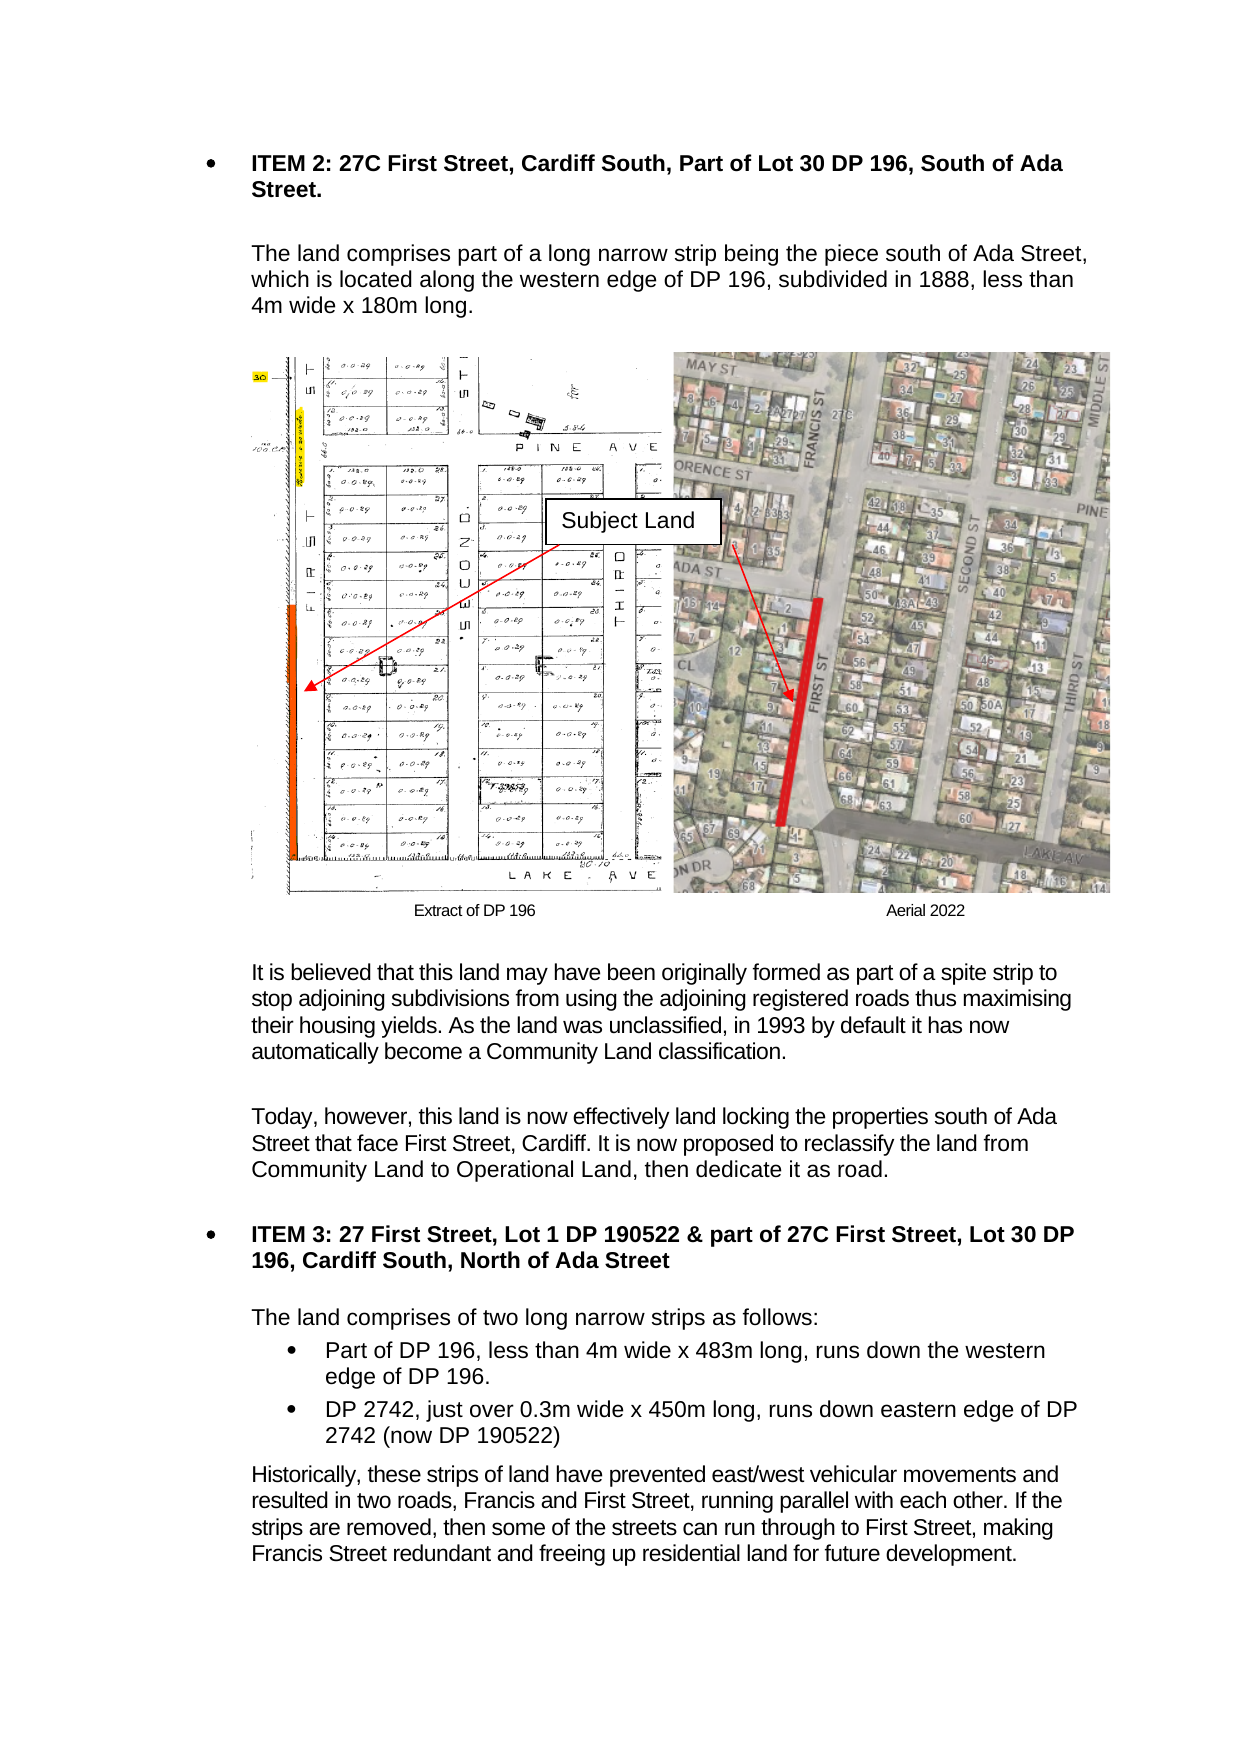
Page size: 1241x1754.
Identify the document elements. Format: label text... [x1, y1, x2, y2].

list ITEM 2: 27C First Street, Cardiff South, Part of Lot 30 DP 196, South of Ada Street. [207, 150, 1090, 203]
list Part of DP 196, less than 4m wide x 483m long, runs down the western edge of DP 196. [288, 1337, 1090, 1390]
text Extract of DP 196 Aerial 2022 [251, 901, 1090, 920]
text The land comprises of two long narrow strips as follows: [251, 1304, 1090, 1331]
list DP 2742, just over 0.3m wide x 450m long, runs down eastern edge of DP 2742 (now DP 190522) [287, 1396, 1090, 1449]
text It is believed that this land may have been originally formed as part of a spite strip to stop adjoining subdivisions from using the adjoining registered roads thus maximising their housing yields. As the land was unclassified, in 1993 by default it has now automatically become a Community Land classification. [251, 959, 1090, 1064]
text The land comprises part of a long narrow strip being the piece south of Ada Street, which is located along the western edge of DP 196, subdivided in 1888, less than 4m wide x 180m long. [251, 239, 1090, 318]
list ITEM 3: 27 First Street, Lot 1 DP 190522 & part of 27C First Street, Lot 30 DP 196, Cardiff South, North of Ada Street [207, 1221, 1090, 1274]
picture [251, 357, 662, 895]
text Today, however, this land is now effectively land locking the properties south of Ada Street that face First Street, Cardiff. It is now proposed to reclassify the land from Community Land to Operational Land, then dedicate it as road. [251, 1103, 1090, 1182]
picture [673, 352, 1110, 893]
text Historically, these strips of land have prevented east/west vehicular movements and resulted in two roads, Francis and First Street, running parallel with each other. If the strips are removed, then some of the streets can run through to First Street, making Francis Street redundant and freeing up residential land for future development. [251, 1461, 1090, 1567]
